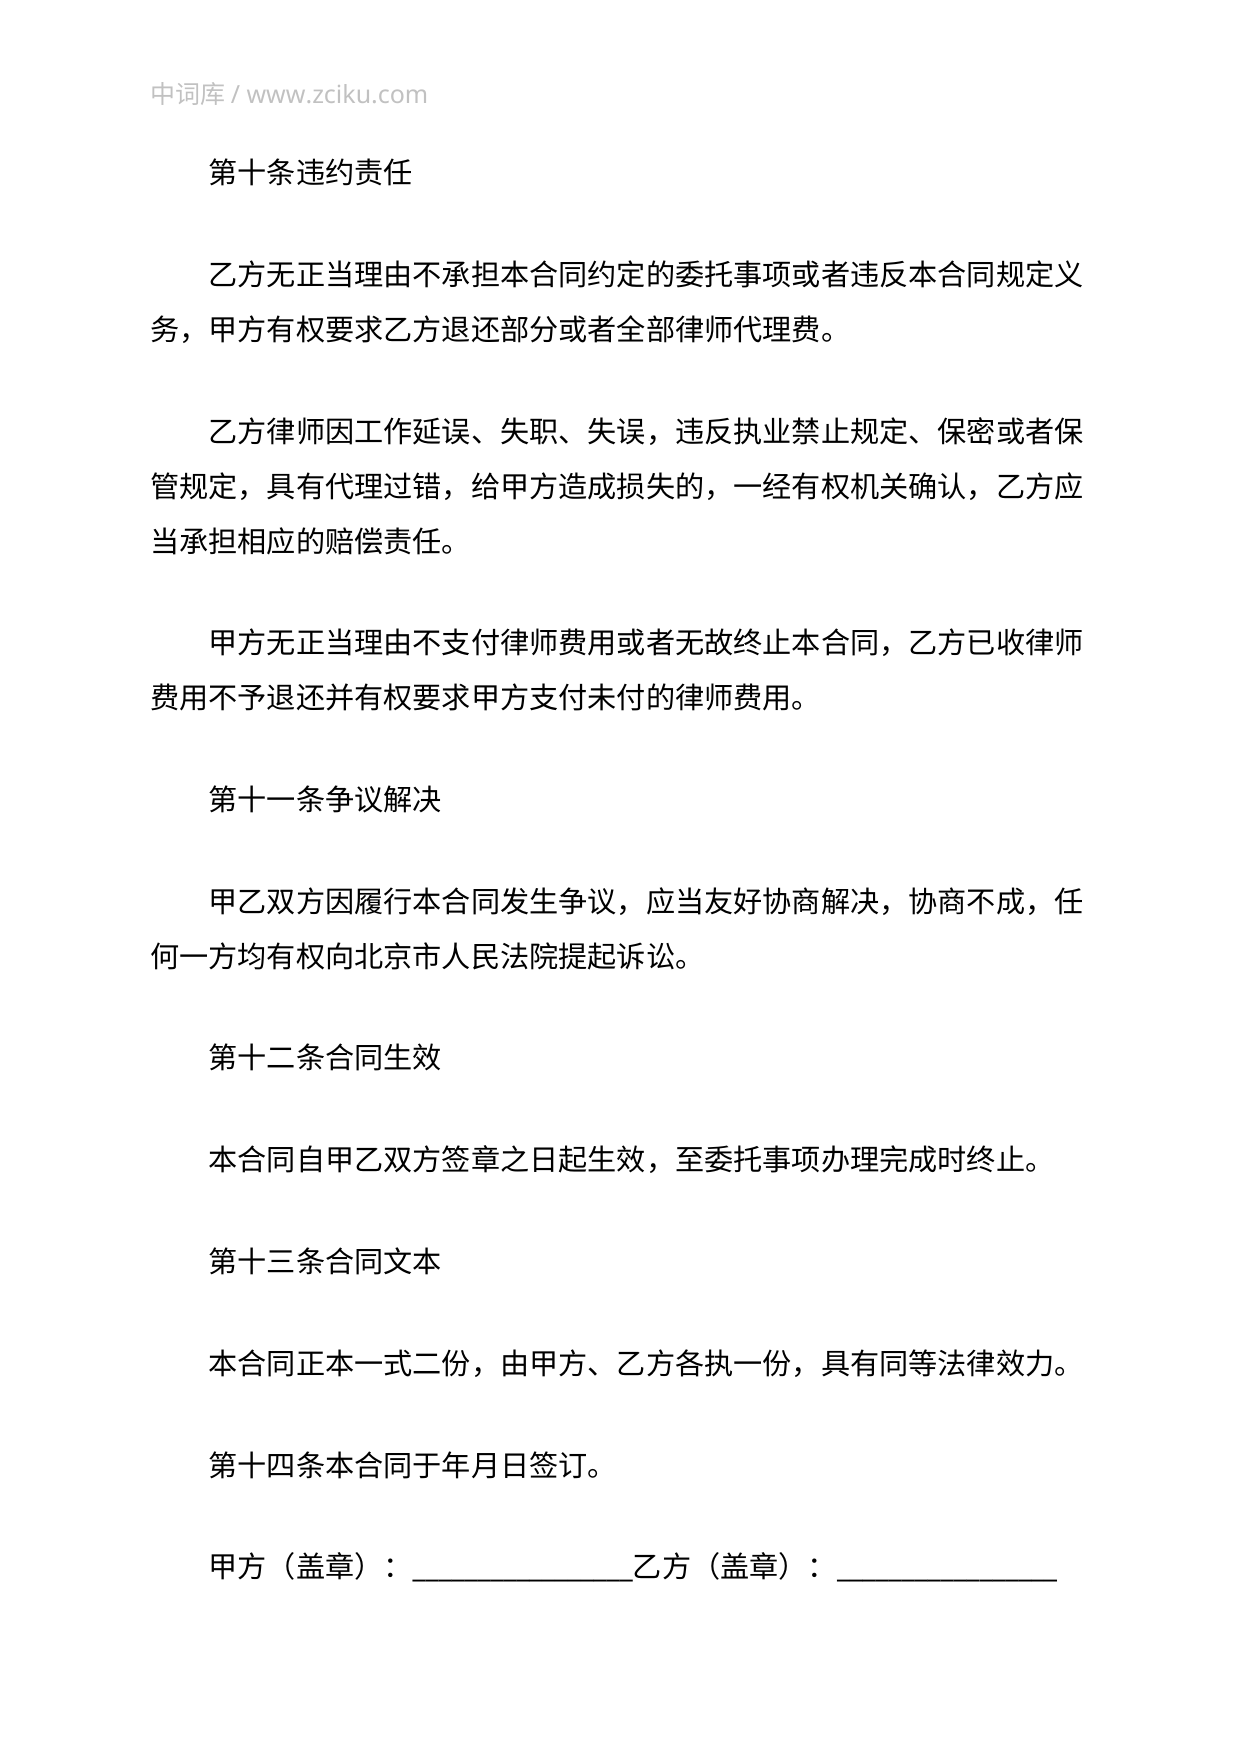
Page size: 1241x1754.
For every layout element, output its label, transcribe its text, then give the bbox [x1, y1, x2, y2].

text 本合同正本一式二份，由甲方、乙方各执一份，具有同等法律效力。 [150, 1340, 1090, 1383]
text 乙方律师因工作延误、失职、失误，违反执业禁止规定、保密或者保管规定，具有代理过错，给甲方造成损失的，一经有权机关确认，乙方应当承担相应的赔偿责任。 [150, 408, 1090, 561]
text 第十一条争议解决 [150, 777, 1090, 819]
text 甲方（盖章）：_________________乙方（盖章）：_________________ [150, 1544, 1090, 1586]
text 甲方无正当理由不支付律师费用或者无故终止本合同，乙方已收律师费用不予退还并有权要求甲方支付未付的律师费用。 [150, 620, 1090, 717]
text 本合同自甲乙双方签章之日起生效，至委托事项办理完成时终止。 [150, 1137, 1090, 1179]
text 第十三条合同文本 [150, 1239, 1090, 1281]
text 第十条违约责任 [150, 150, 1090, 192]
text 乙方无正当理由不承担本合同约定的委托事项或者违反本合同规定义务，甲方有权要求乙方退还部分或者全部律师代理费。 [150, 252, 1090, 349]
text 第十二条合同生效 [150, 1035, 1090, 1077]
text 甲乙双方因履行本合同发生争议，应当友好协商解决，协商不成，任何一方均有权向北京市人民法院提起诉讼。 [150, 878, 1090, 976]
text 第十四条本合同于年月日签订。 [150, 1442, 1090, 1484]
